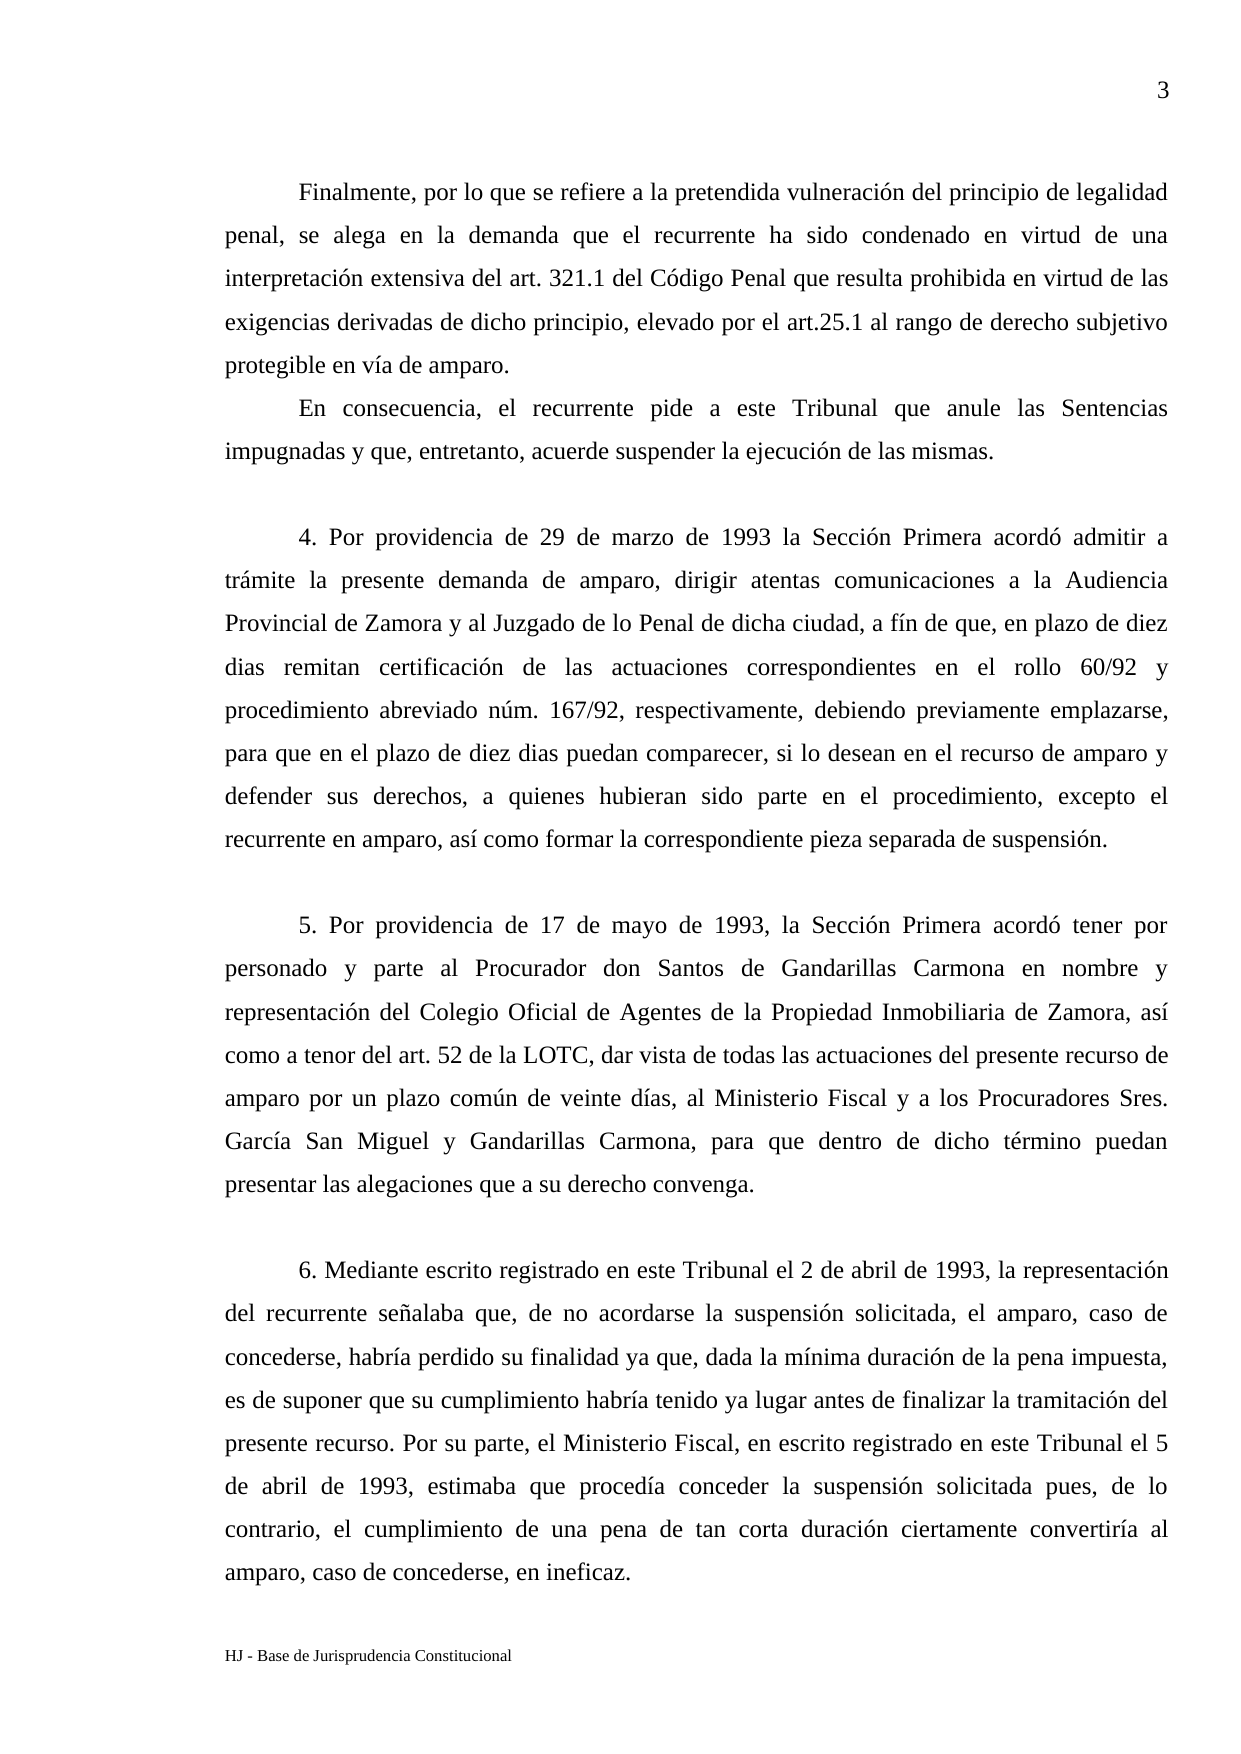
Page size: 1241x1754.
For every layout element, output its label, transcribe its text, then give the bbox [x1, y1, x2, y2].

text 6. Mediante escrito registrado en este Tribunal el 2 de abril de 1993, la representación del recurrente señalaba que, de no acordarse la suspensión solicitada, el amparo, caso de concederse, habría perdido su finalidad ya que, dada la mínima duración de la pena impuesta, es de suponer que su cumplimiento habría tenido ya lugar antes de finalizar la tramitación del presente recurso. Por su parte, el Ministerio Fiscal, en escrito registrado en este Tribunal el 5 de abril de 1993, estimaba que procedía conceder la suspensión solicitada pues, de lo contrario, el cumplimiento de una pena de tan corta duración ciertamente convertiría al amparo, caso de concederse, en ineficaz. [224, 1255, 1169, 1586]
text Finalmente, por lo que se refiere a la pretendida vulneración del principio de legalidad penal, se alega en la demanda que el recurrente ha sido condenado en virtud de una interpretación extensiva del art. 321.1 del Código Penal que resulta prohibida en virtud de las exigencias derivadas de dicho principio, elevado por el art.25.1 al rango de derecho subjetivo protegible en vía de amparo. [224, 177, 1169, 378]
text 4. Por providencia de 29 de marzo de 1993 la Sección Primera acordó admitir a trámite la presente demanda de amparo, dirigir atentas comunicaciones a la Audiencia Provincial de Zamora y al Juzgado de lo Penal de dicha ciudad, a fín de que, en plazo de diez dias remitan certificación de las actuaciones correspondientes en el rollo 60/92 y procedimiento abreviado núm. 167/92, respectivamente, debiendo previamente emplazarse, para que en el plazo de diez dias puedan comparecer, si lo desean en el recurso de amparo y defender sus derechos, a quienes hubieran sido parte en el procedimiento, excepto el recurrente en amparo, así como formar la correspondiente pieza separada de suspensión. [224, 522, 1169, 853]
text 5. Por providencia de 17 de mayo de 1993, la Sección Primera acordó tener por personado y parte al Procurador don Santos de Gandarillas Carmona en nombre y representación del Colegio Oficial de Agentes de la Propiedad Inmobiliaria de Zamora, así como a tenor del art. 52 de la LOTC, dar vista de todas las actuaciones del presente recurso de amparo por un plazo común de veinte días, al Ministerio Fiscal y a los Procuradores Sres. García San Miguel y Gandarillas Carmona, para que dentro de dicho término puedan presentar las alegaciones que a su derecho convenga. [224, 910, 1169, 1198]
text En consecuencia, el recurrente pide a este Tribunal que anule las Sentencias impugnadas y que, entretanto, acuerde suspender la ejecución de las mismas. [224, 393, 1169, 465]
